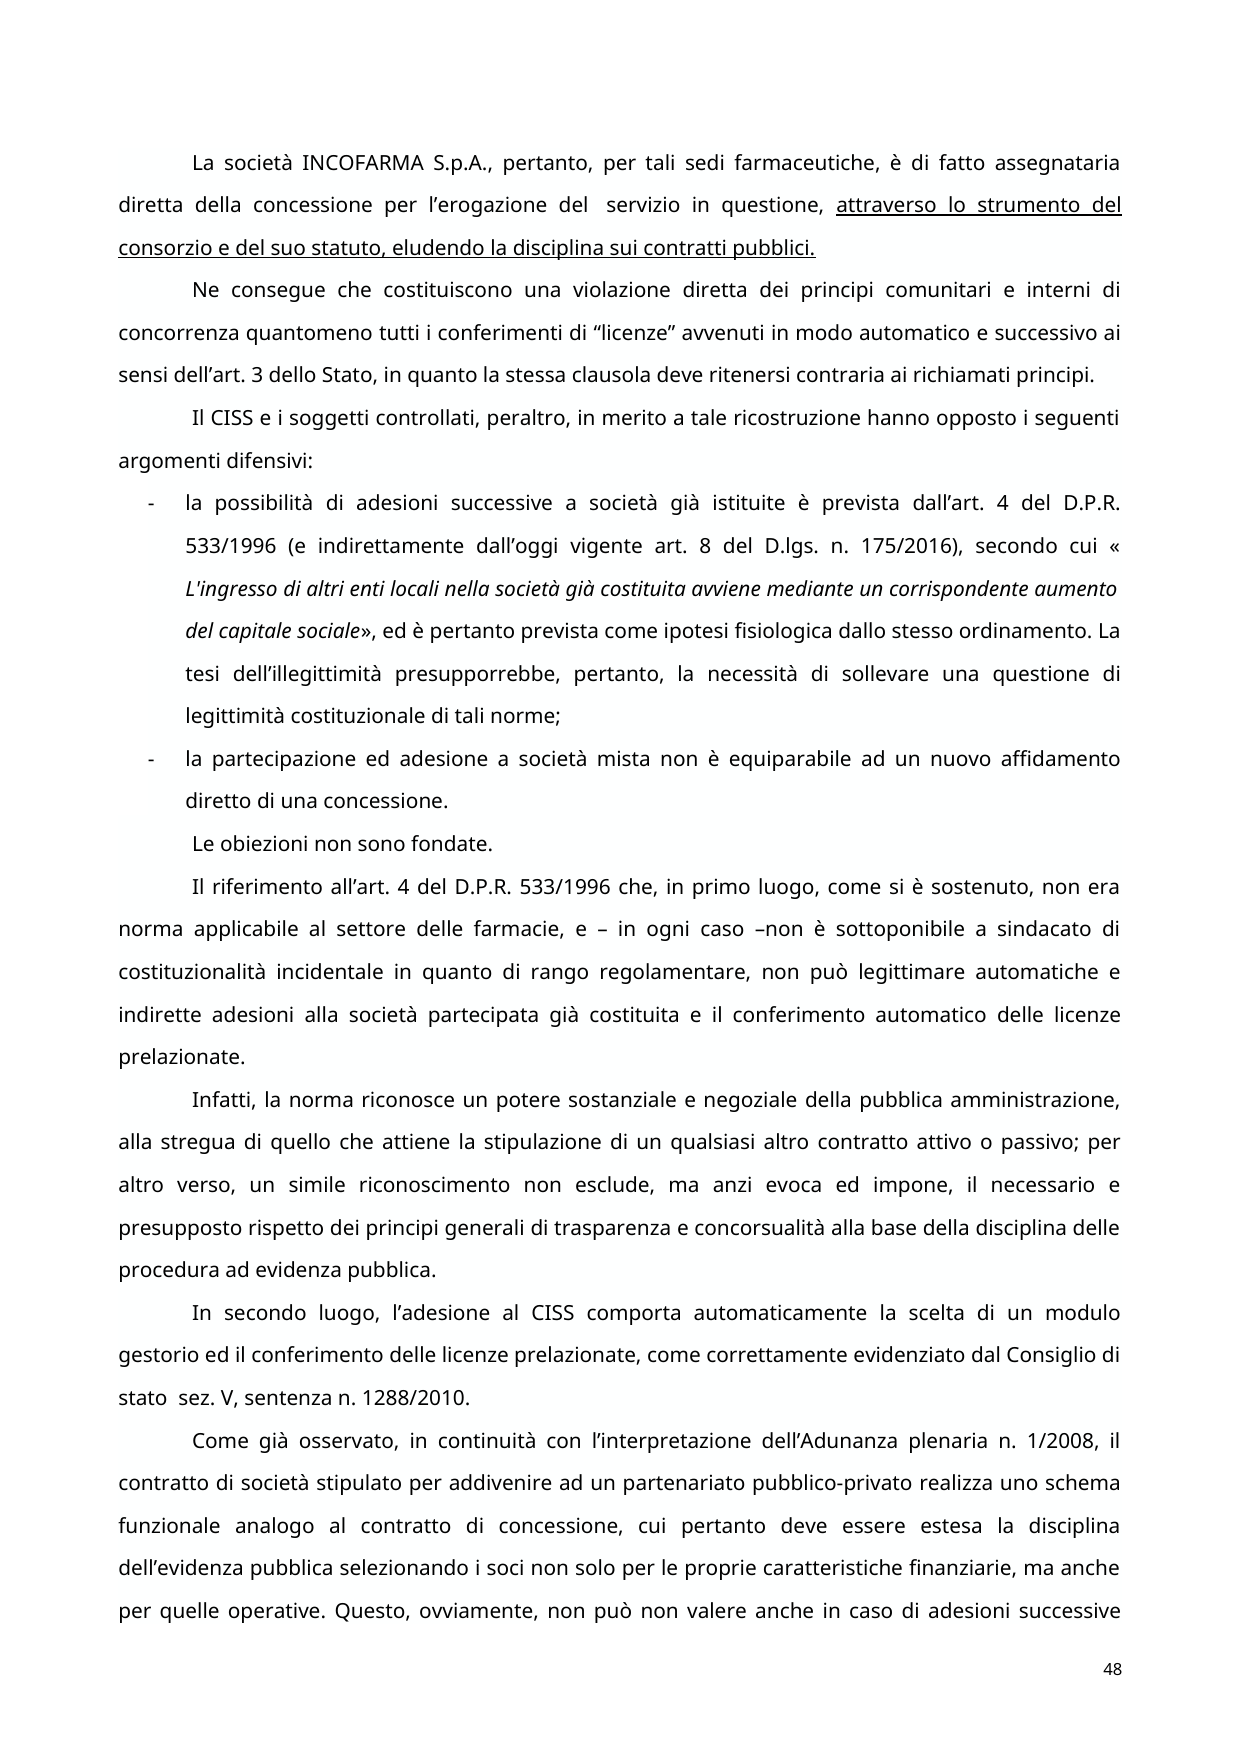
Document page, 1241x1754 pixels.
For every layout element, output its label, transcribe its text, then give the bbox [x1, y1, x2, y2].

text Infatti, la norma riconosce un potere sostanziale e negoziale della pubblica amministrazione, alla stregua di quello che attiene la stipulazione di un qualsiasi altro contratto attivo o passivo; per altro verso, un simile riconoscimento non esclude, ma anzi evoca ed impone, il necessario e presupposto rispetto dei principi generali di trasparenza e concorsualità alla base della disciplina delle procedura ad evidenza pubblica. [118, 1085, 1122, 1284]
text Il CISS e i soggetti controllati, peraltro, in merito a tale ricostruzione hanno opposto i seguenti argomenti difensivi: [118, 403, 1122, 474]
text La società INCOFARMA S.p.A., pertanto, per tali sedi farmaceutiche, è di fatto assegnataria diretta della concessione per l’erogazione del servizio in questione, attraverso lo strumento del consorzio e del suo statuto, eludendo la disciplina sui contratti pubblici. [118, 148, 1122, 261]
list la possibilità di adesioni successive a società già istituite è prevista dall’art. 4 del D.P.R. 533/1996 (e indirettamente dall’oggi vigente art. 8 del D.lgs. n. 175/2016), secondo cui « L'ingresso di altri enti locali nella società già costituita avviene mediante un corrispondente aumento del capitale sociale», ed è pertanto prevista come ipotesi fisiologica dallo stesso ordinamento. La tesi dell’illegittimità presupporrebbe, pertanto, la necessità di sollevare una questione di legittimità costituzionale di tali norme; [148, 488, 1122, 730]
text In secondo luogo, l’adesione al CISS comporta automaticamente la scelta di un modulo gestorio ed il conferimento delle licenze prelazionate, come correttamente evidenziato dal Consiglio di stato sez. V, sentenza n. 1288/2010. [118, 1298, 1122, 1412]
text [118, 1426, 1122, 1624]
text Ne consegue che costituiscono una violazione diretta dei principi comunitari e interni di concorrenza quantomeno tutti i conferimenti di “licenze” avvenuti in modo automatico e successivo ai sensi dell’art. 3 dello Stato, in quanto la stessa clausola deve ritenersi contraria ai richiamati principi. [118, 275, 1122, 389]
list la partecipazione ed adesione a società mista non è equiparabile ad un nuovo affidamento diretto di una concessione. [148, 744, 1122, 815]
text Le obiezioni non sono fondate. [118, 829, 1122, 858]
text Il riferimento all’art. 4 del D.P.R. 533/1996 che, in primo luogo, come si è sostenuto, non era norma applicabile al settore delle farmacie, e – in ogni caso –non è sottoponibile a sindacato di costituzionalità incidentale in quanto di rango regolamentare, non può legittimare automatiche e indirette adesioni alla società partecipata già costituita e il conferimento automatico delle licenze prelazionate. [118, 872, 1122, 1071]
